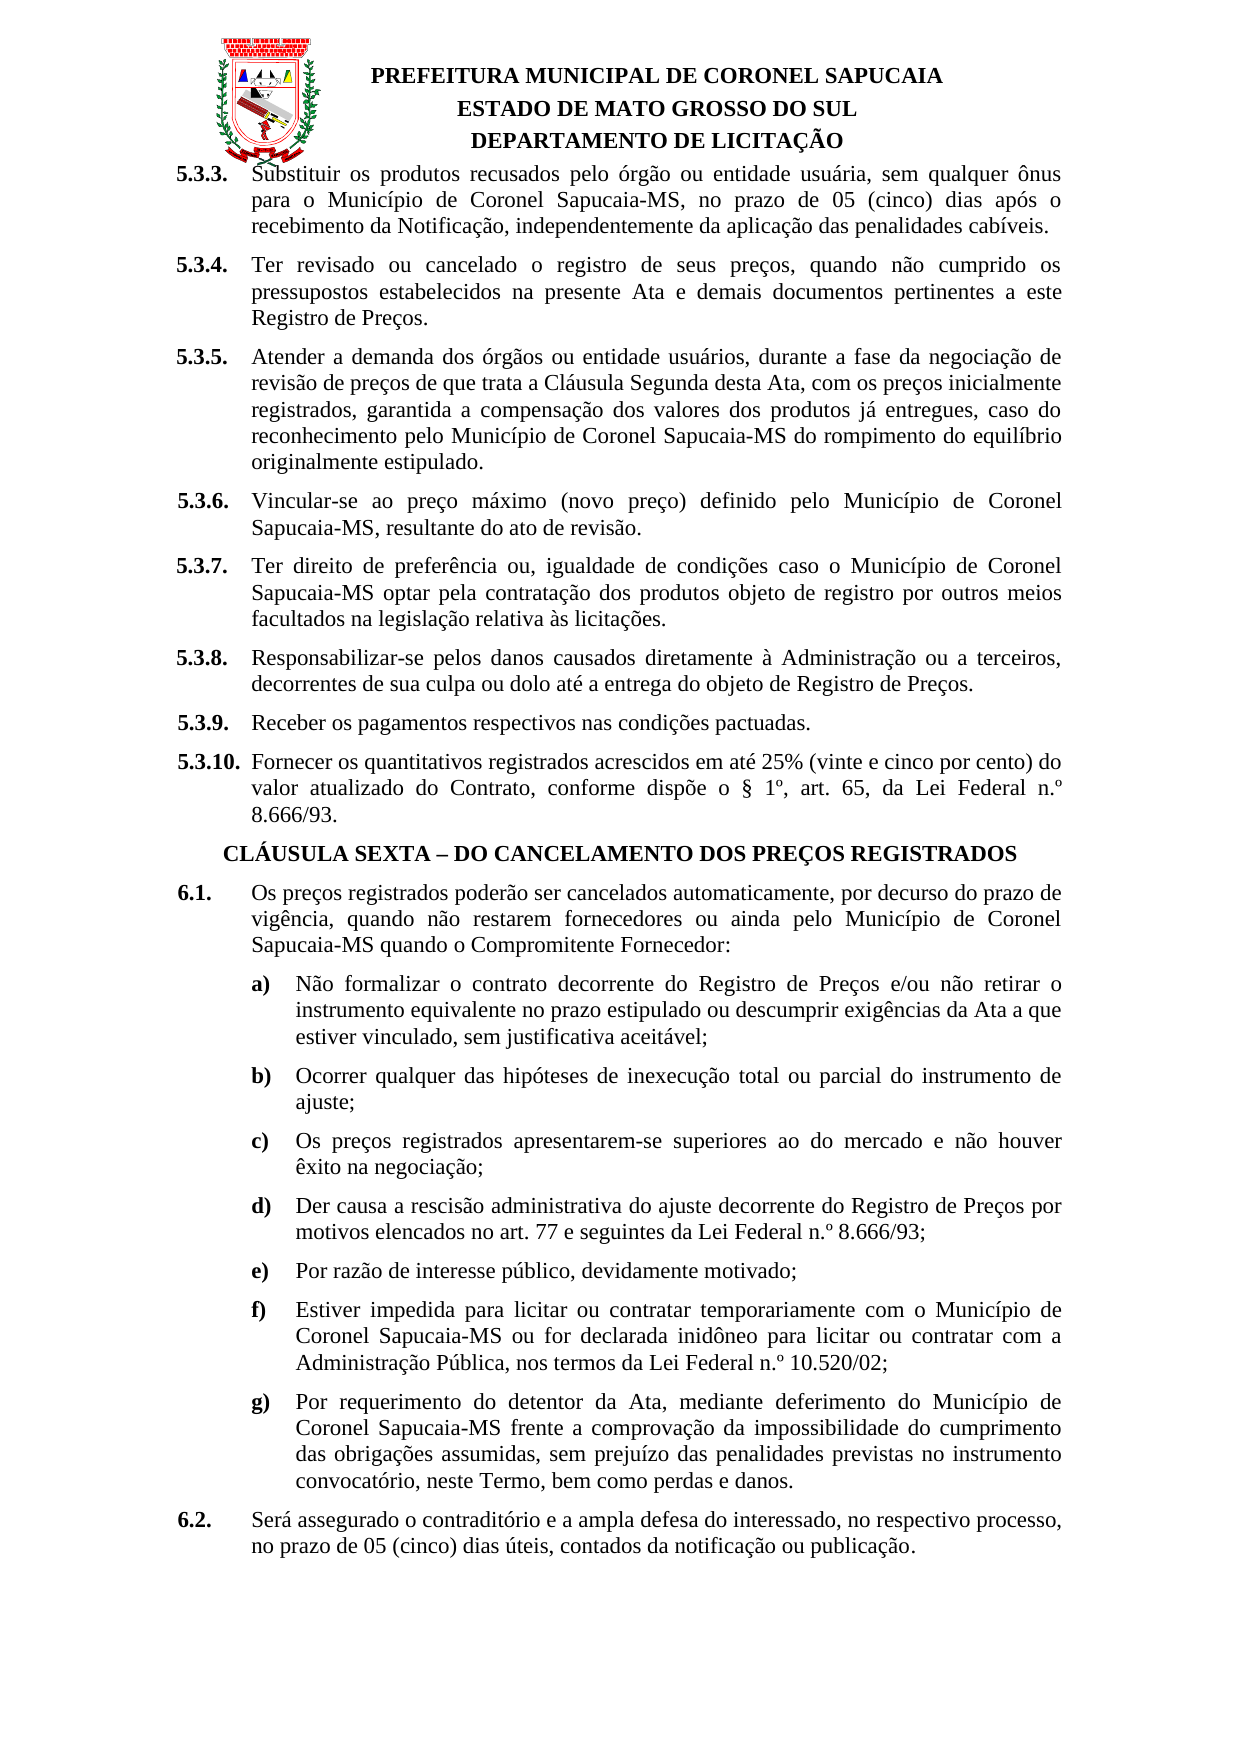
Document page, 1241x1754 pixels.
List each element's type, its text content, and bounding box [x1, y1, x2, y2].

list Por razão de interesse público, devidamente motivado; [251, 1257, 1063, 1284]
list Será assegurado o contraditório e a ampla defesa do interessado, no respectivo processo, no prazo de 05 (cinco) dias úteis, contados da notificação ou publicação. [177, 1506, 1063, 1558]
list Responsabilizar-se pelos danos causados diretamente à Administração ou a terceiros, decorrentes de sua culpa ou dolo até a entrega do objeto de Registro de Preços. [176, 644, 1063, 697]
list Os preços registrados apresentarem-se superiores ao do mercado e não houver êxito na negociação; [251, 1127, 1063, 1179]
list Substituir os produtos recusados pelo órgão ou entidade usuária, sem qualquer ônus para o Município de Coronel Sapucaia-MS, no prazo de 05 (cinco) dias após o recebimento da Notificação, independentemente da aplicação das penalidades cabíveis. [176, 160, 1063, 239]
list Estiver impedida para licitar ou contratar temporariamente com o Município de Coronel Sapucaia-MS ou for declarada inidôneo para licitar ou contratar com a Administração Pública, nos termos da Lei Federal n.º 10.520/02; [251, 1296, 1063, 1375]
list Por requerimento do detentor da Ata, mediante deferimento do Município de Coronel Sapucaia-MS frente a comprovação da impossibilidade do cumprimento das obrigações assumidas, sem prejuízo das penalidades previstas no instrumento convocatório, neste Termo, bem como perdas e danos. [251, 1388, 1063, 1493]
list Receber os pagamentos respectivos nas condições pactuadas. [177, 709, 1063, 736]
text 6.1. Os preços registrados poderão ser cancelados automaticamente, por decurso do prazo de vigência, quando não restarem fornecedores ou ainda pelo Município de Coronel Sapucaia-MS quando o Compromitente Fornecedor: [177, 878, 1063, 958]
text CLÁUSULA SEXTA – DO CANCELAMENTO DOS PREÇOS REGISTRADOS [177, 840, 1063, 866]
list Vincular-se ao preço máximo (novo preço) definido pelo Município de Coronel Sapucaia-MS, resultante do ato de revisão. [177, 487, 1063, 540]
list Fornecer os quantitativos registrados acrescidos em até 25% (vinte e cinco por cento) do valor atualizado do Contrato, conforme dispõe o § 1º, art. 65, da Lei Federal n.º 8.666/93. [177, 748, 1063, 827]
list Não formalizar o contrato decorrente do Registro de Preços e/ou não retirar o instrumento equivalente no prazo estipulado ou descumprir exigências da Ata a que estiver vinculado, sem justificativa aceitável; [251, 970, 1063, 1049]
list Ter revisado ou cancelado o registro de seus preços, quando não cumprido os pressupostos estabelecidos na presente Ata e demais documentos pertinentes a este Registro de Preços. [176, 251, 1063, 331]
list Ter direito de preferência ou, igualdade de condições caso o Município de Coronel Sapucaia-MS optar pela contratação dos produtos objeto de registro por outros meios facultados na legislação relativa às licitações. [176, 552, 1063, 632]
list Atender a demanda dos órgãos ou entidade usuários, durante a fase da negociação de revisão de preços de que trata a Cláusula Segunda desta Ata, com os preços inicialmente registrados, garantida a compensação dos valores dos produtos já entregues, caso do reconhecimento pelo Município de Coronel Sapucaia-MS do rompimento do equilíbrio originalmente estipulado. [176, 343, 1063, 475]
list Ocorrer qualquer das hipóteses de inexecução total ou parcial do instrumento de ajuste; [251, 1062, 1063, 1114]
list Der causa a rescisão administrativa do ajuste decorrente do Registro de Preços por motivos elencados no art. 77 e seguintes da Lei Federal n.º 8.666/93; [251, 1192, 1063, 1245]
